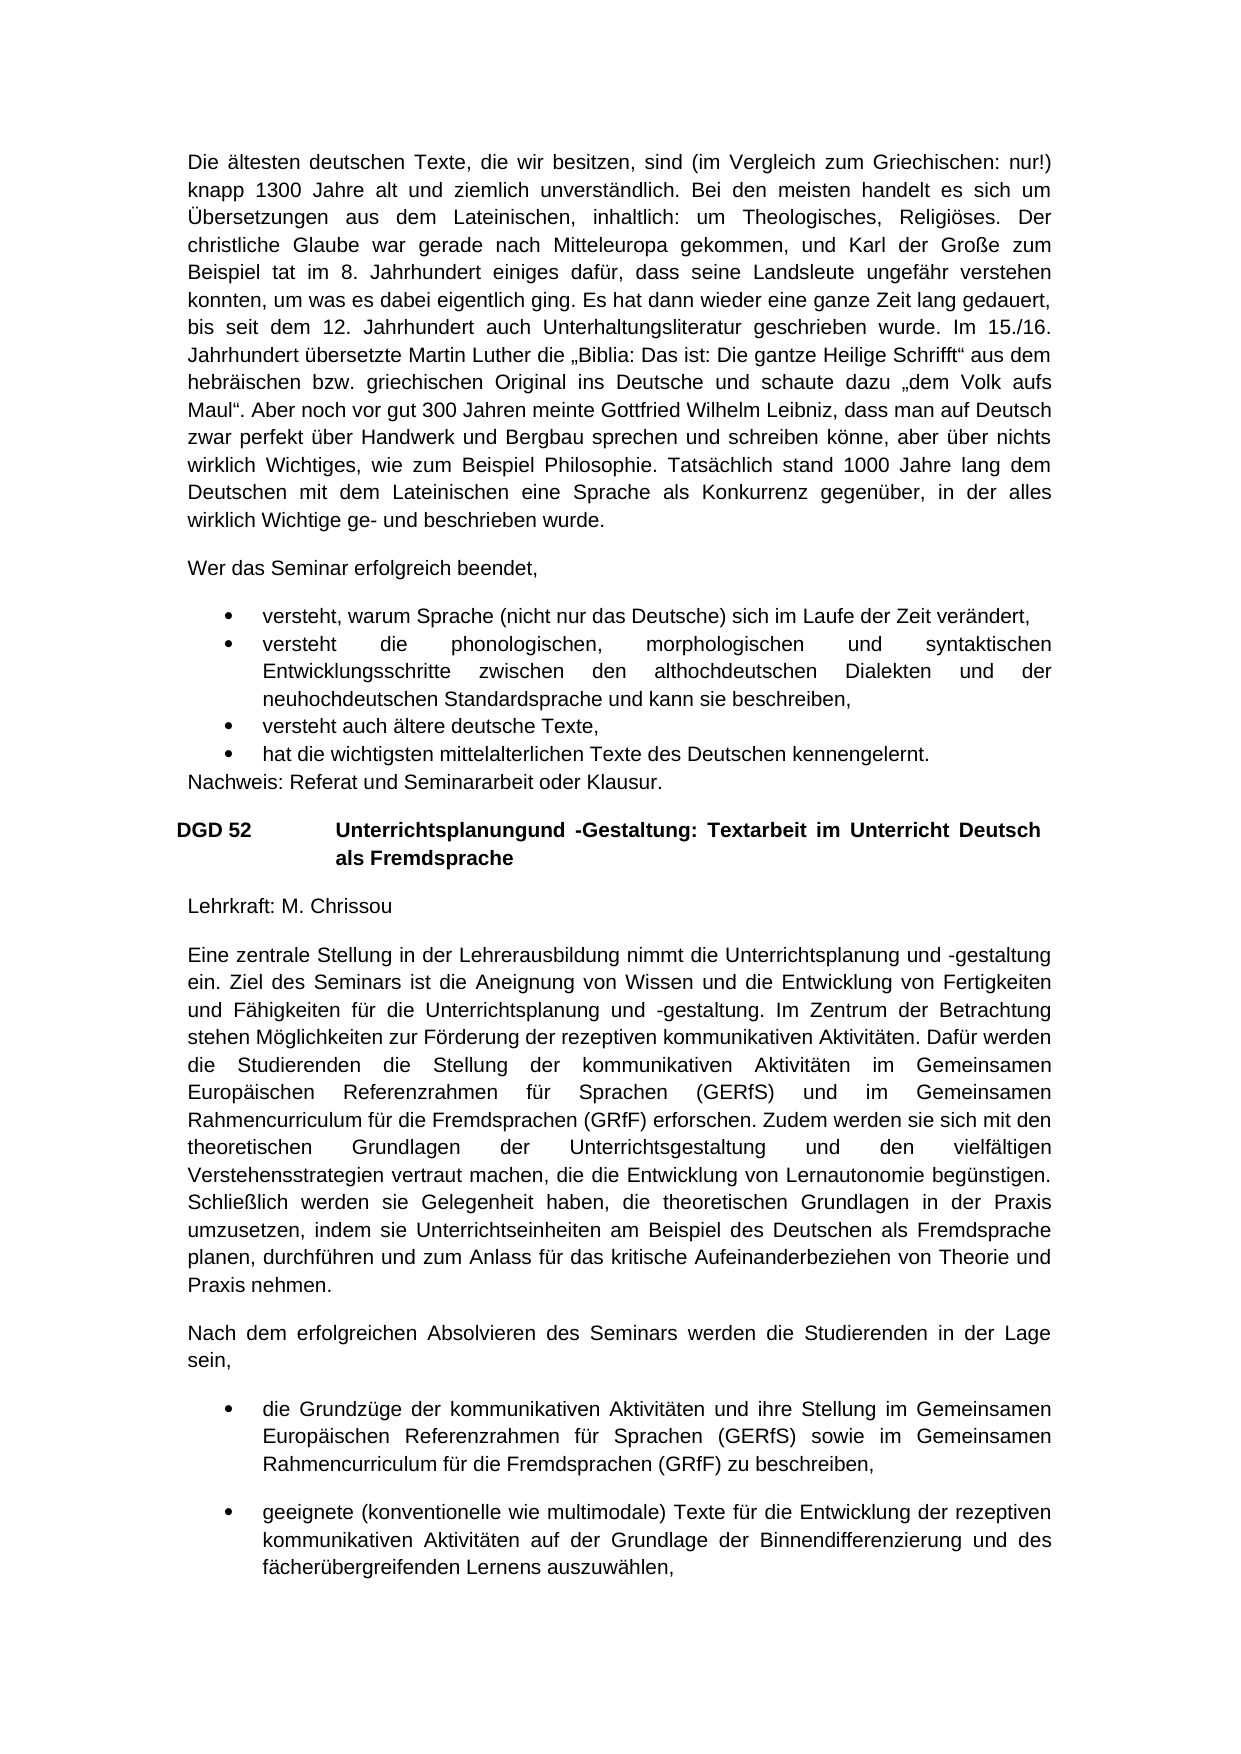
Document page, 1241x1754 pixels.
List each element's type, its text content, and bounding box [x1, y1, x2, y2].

list die Grundzüge der kommunikativen Aktivitäten und ihre Stellung im Gemeinsamen Europäischen Referenzrahmen für Sprachen (GERfS) sowie im Gemeinsamen Rahmencurriculum für die Fremdsprachen (GRfF) zu beschreiben, [225, 1397, 1053, 1476]
text Die ältesten deutschen Texte, die wir besitzen, sind (im Vergleich zum Griechischen: nur!) knapp 1300 Jahre alt und ziemlich unverständlich. Bei den meisten handelt es sich um Übersetzungen aus dem Lateinischen, inhaltlich: um Theologisches, Religiöses. Der christliche Glaube war gerade nach Mitteleuropa gekommen, und Karl der Große zum Beispiel tat im 8. Jahrhundert einiges dafür, dass seine Landsleute ungefähr verstehen konnten, um was es dabei eigentlich ging. Es hat dann wieder eine ganze Zeit lang gedauert, bis seit dem 12. Jahrhundert auch Unterhaltungsliteratur geschrieben wurde. Im 15./16. Jahrhundert übersetzte Martin Luther die „Biblia: Das ist: Die gantze Heilige Schrifft“ aus dem hebräischen bzw. griechischen Original ins Deutsche und schaute dazu „dem Volk aufs Maul“. Aber noch vor gut 300 Jahren meinte Gottfried Wilhelm Leibniz, dass man auf Deutsch zwar perfekt über Handwerk und Bergbau sprechen und schreiben könne, aber über nichts wirklich Wichtiges, wie zum Beispiel Philosophie. Tatsächlich stand 1000 Jahre lang dem Deutschen mit dem Lateinischen eine Sprache als Konkurrenz gegenüber, in der alles wirklich Wichtige ge- und beschrieben wurde. [187, 150, 1053, 531]
list versteht die phonologischen, morphologischen und syntaktischen Entwicklungsschritte zwischen den althochdeutschen Dialekten und der neuhochdeutschen Standardsprache und kann sie beschreiben, [225, 632, 1053, 711]
text Nachweis: Referat und Seminararbeit oder Klausur. [187, 769, 1053, 793]
list hat die wichtigsten mittelalterlichen Texte des Deutschen kennengelernt. [225, 742, 1053, 766]
text Eine zentrale Stellung in der Lehrerausbildung nimmt die Unterrichtsplanung und -gestaltung ein. Ziel des Seminars ist die Aneignung von Wissen und die Entwicklung von Fertigkeiten und Fähigkeiten für die Unterrichtsplanung und -gestaltung. Im Zentrum der Betrachtung stehen Möglichkeiten zur Förderung der rezeptiven kommunikativen Aktivitäten. Dafür werden die Studierenden die Stellung der kommunikativen Aktivitäten im Gemeinsamen Europäischen Referenzrahmen für Sprachen (GERfS) und im Gemeinsamen Rahmencurriculum für die Fremdsprachen (GRfF) erforschen. Zudem werden sie sich mit den theoretischen Grundlagen der Unterrichtsgestaltung und den vielfältigen Verstehensstrategien vertraut machen, die die Entwicklung von Lernautonomie begünstigen. Schließlich werden sie Gelegenheit haben, die theoretischen Grundlagen in der Praxis umzusetzen, indem sie Unterrichtseinheiten am Beispiel des Deutschen als Fremdsprache planen, durchführen und zum Anlass für das kritische Aufeinanderbeziehen von Theorie und Praxis nehmen. [187, 942, 1053, 1296]
table_header DGD 52 [165, 818, 324, 894]
list geeignete (konventionelle wie multimodale) Texte für die Entwicklung der rezeptiven kommunikativen Aktivitäten auf der Grundlage der Binnendifferenzierung und des fächerübergreifenden Lernens auszuwählen, [225, 1500, 1053, 1579]
table_header Unterrichtsplanungund -Gestaltung: Textarbeit im Unterricht Deutsch als Fremdsprache [324, 818, 1053, 894]
list versteht, warum Sprache (nicht nur das Deutsche) sich im Laufe der Zeit verändert, [225, 604, 1053, 628]
text Wer das Seminar erfolgreich beendet, [187, 556, 1053, 580]
text Nach dem erfolgreichen Absolvieren des Seminars werden die Studierenden in der Lage sein, [187, 1321, 1053, 1372]
list versteht auch ältere deutsche Texte, [225, 714, 1053, 738]
text Lehrkraft: M. Chrissou [187, 894, 1053, 918]
